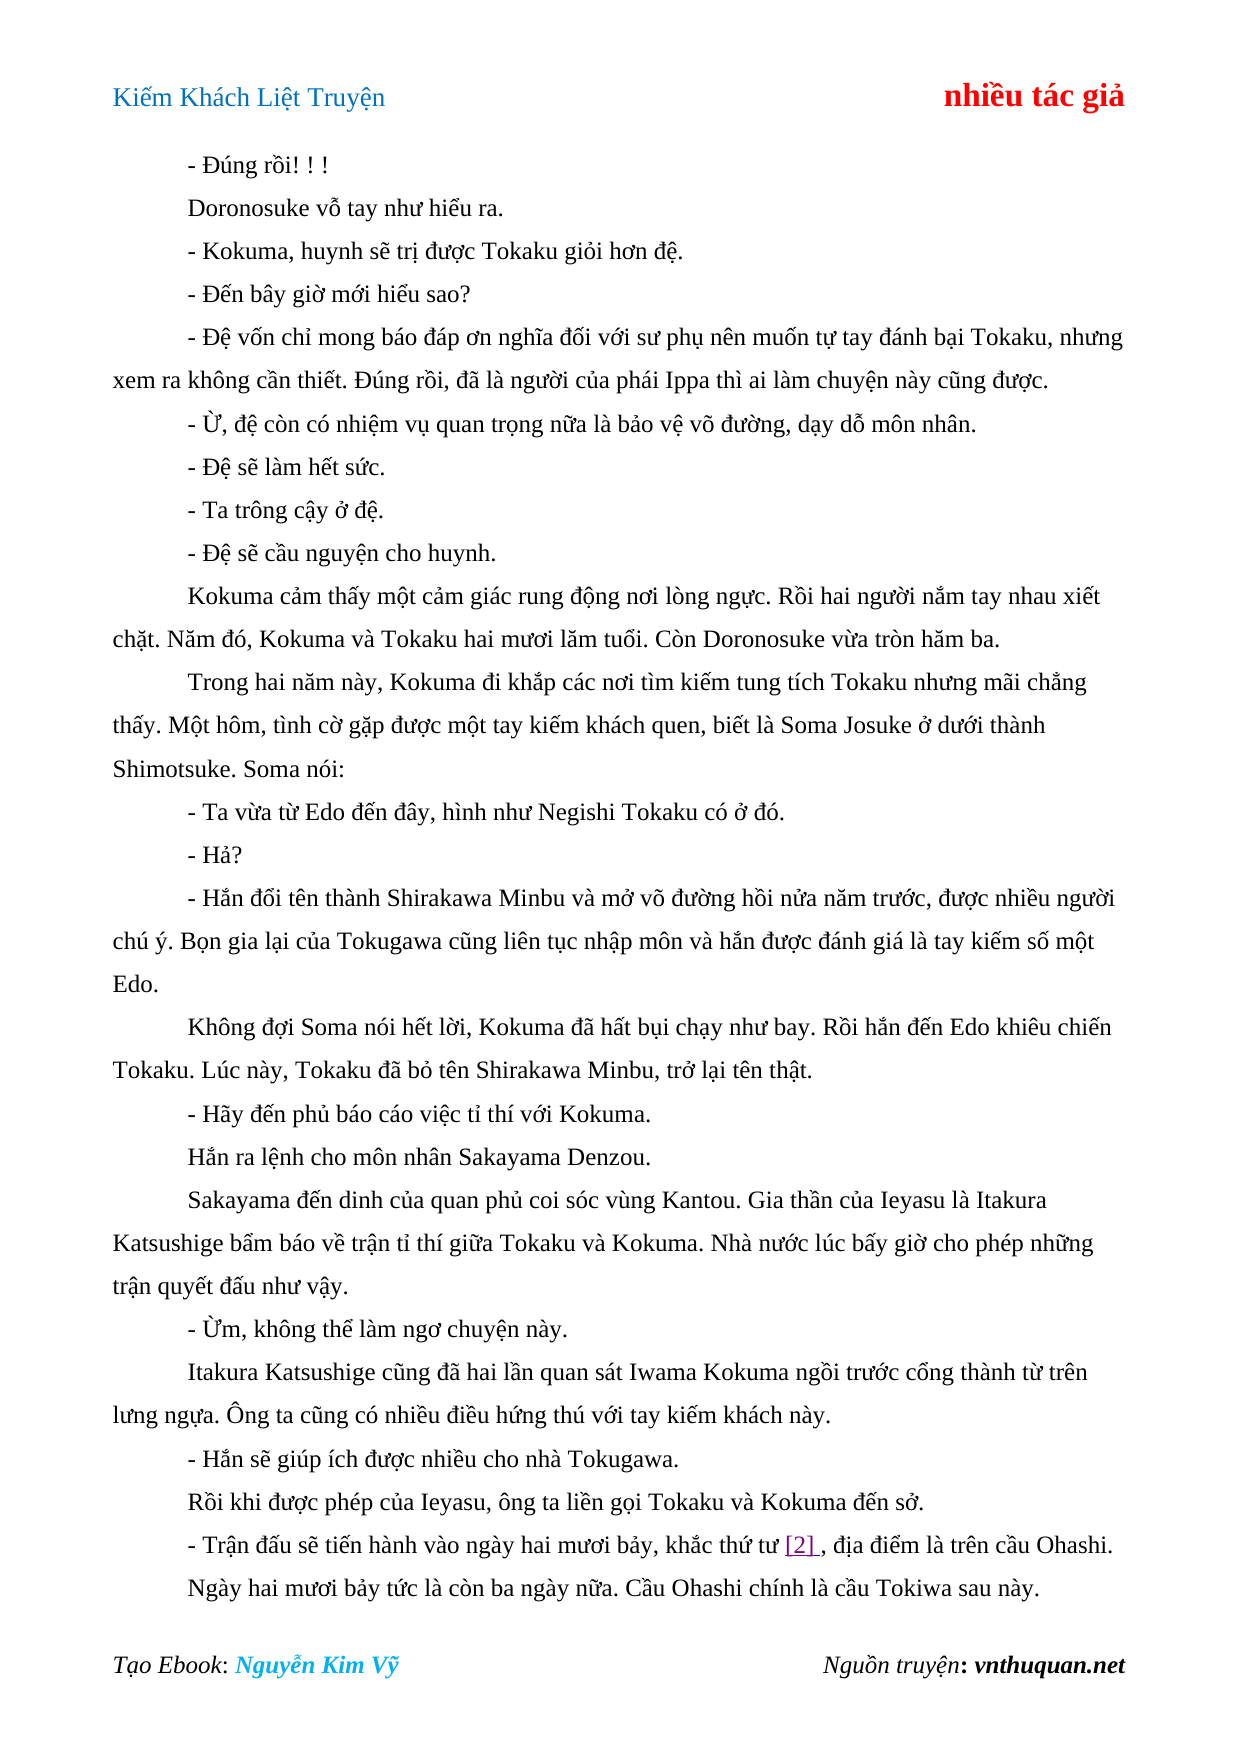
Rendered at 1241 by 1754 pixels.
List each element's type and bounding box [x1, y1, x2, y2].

text [112, 150, 1128, 1602]
